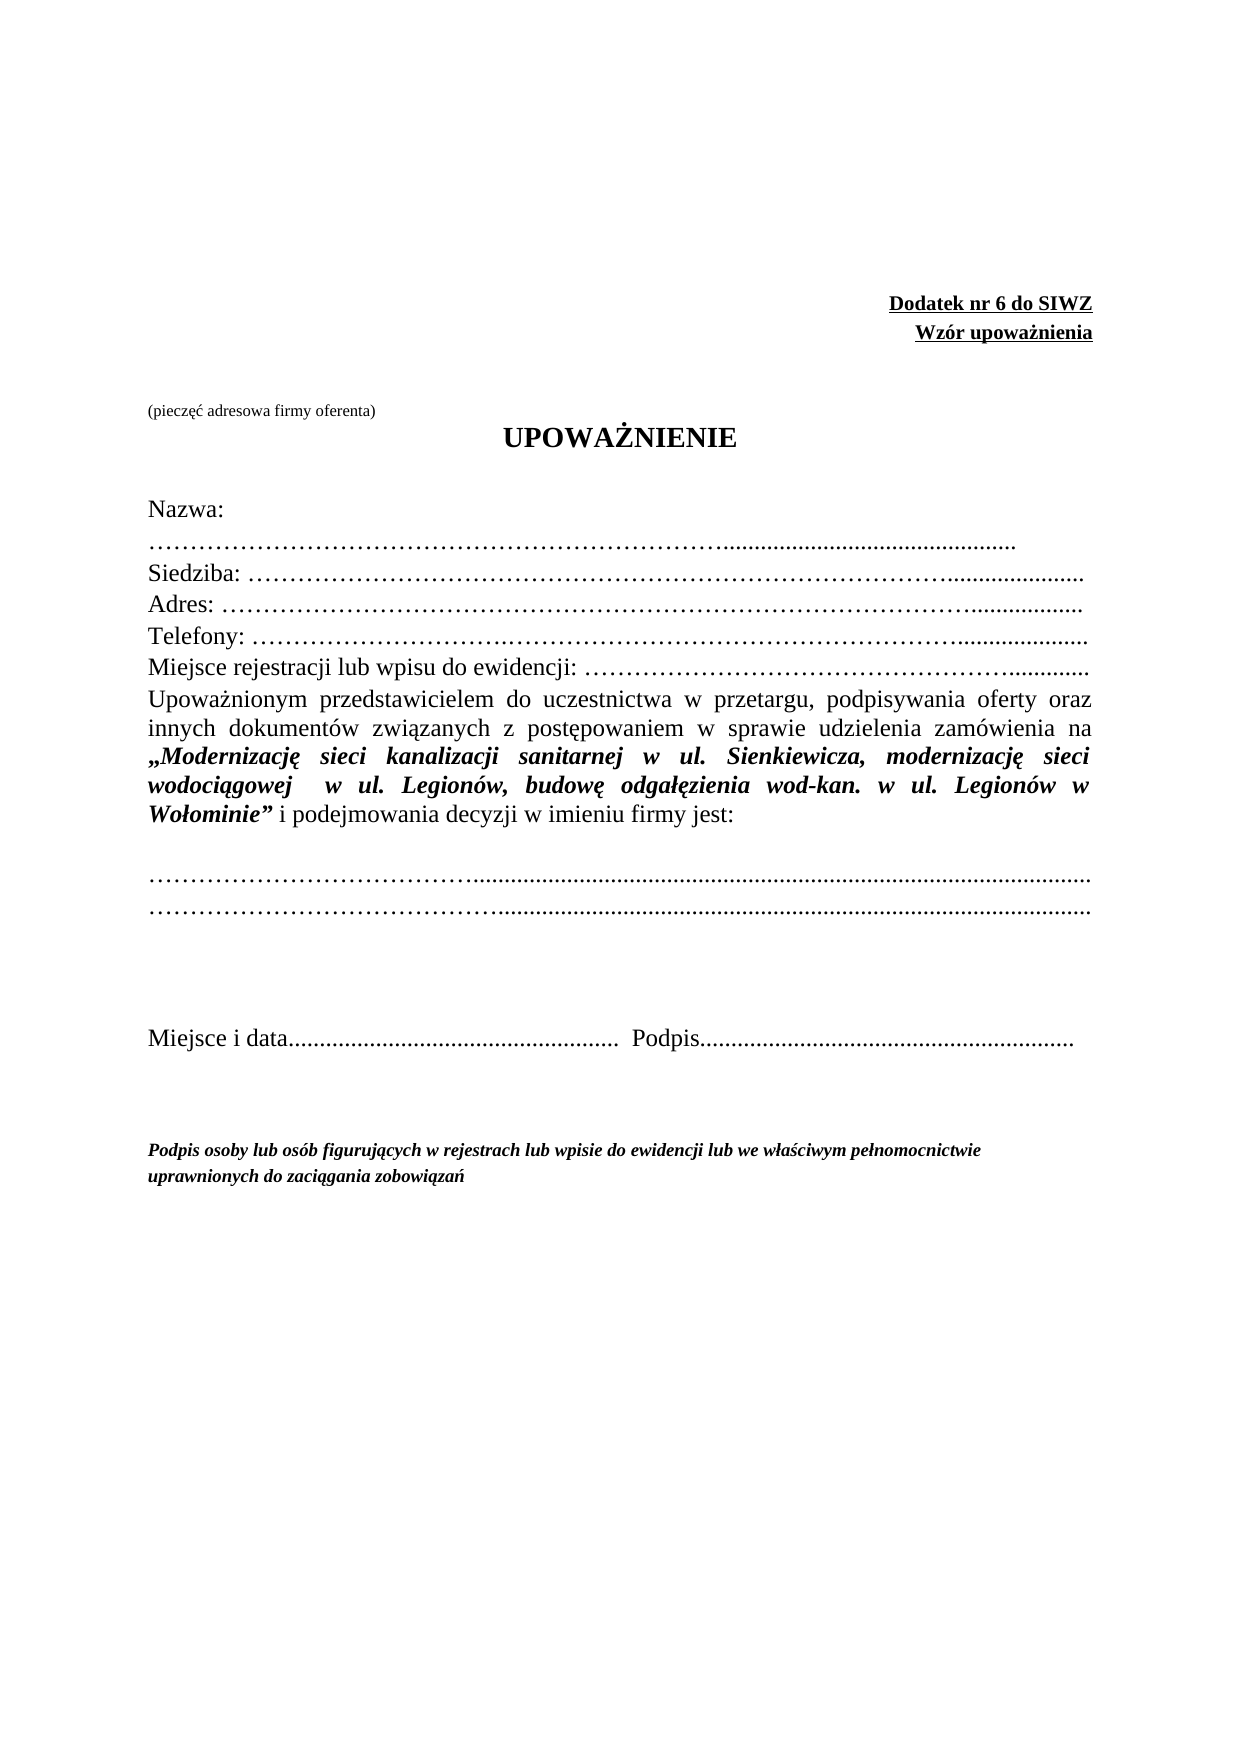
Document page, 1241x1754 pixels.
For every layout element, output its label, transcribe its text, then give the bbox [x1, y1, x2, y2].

text Podpis osoby lub osób figurujących w rejestrach lub wpisie do ewidencji lub we właściwym pełnomocnictwie uprawnionych do zaciągania zobowiązań [148, 1139, 1093, 1186]
text Miejsce i data..................................................... Podpis............................................................ [148, 1023, 1093, 1052]
text Miejsce rejestracji lub wpisu do ewidencji: ……………………………………………............. [148, 652, 1093, 681]
text Wzór upoważnienia [148, 320, 1093, 344]
text …………………………………................................................................................................... [148, 859, 1093, 888]
text (pieczęć adresowa firmy oferenta) [148, 401, 1093, 420]
text Adres: ……………………………………………………………………………….................. [148, 589, 1093, 618]
text Siedziba: …………………………………………………………………………...................... [148, 558, 1093, 586]
text Nazwa:……………………………………………………………............................................... [148, 494, 1093, 555]
text Dodatek nr 6 do SIWZ [148, 291, 1093, 315]
text ……………………………………............................................................................................... [148, 891, 1093, 919]
text Telefony: ………………………….………………………………………………..................... [148, 621, 1093, 649]
text Upoważnionym przedstawicielem do uczestnictwa w przetargu, podpisywania oferty oraz innych dokumentów związanych z postępowaniem w sprawie udzielenia zamówienia na „Modernizację sieci kanalizacji sanitarnej w ul. Sienkiewicza, modernizację sieci wodociągowej w ul. Legionów, budowę odgałęzienia wod-kan. w ul. Legionów w Wołominie” i podejmowania decyzji w imieniu firmy jest: [148, 684, 1093, 828]
text UPOWAŻNIENIE [148, 420, 1093, 453]
